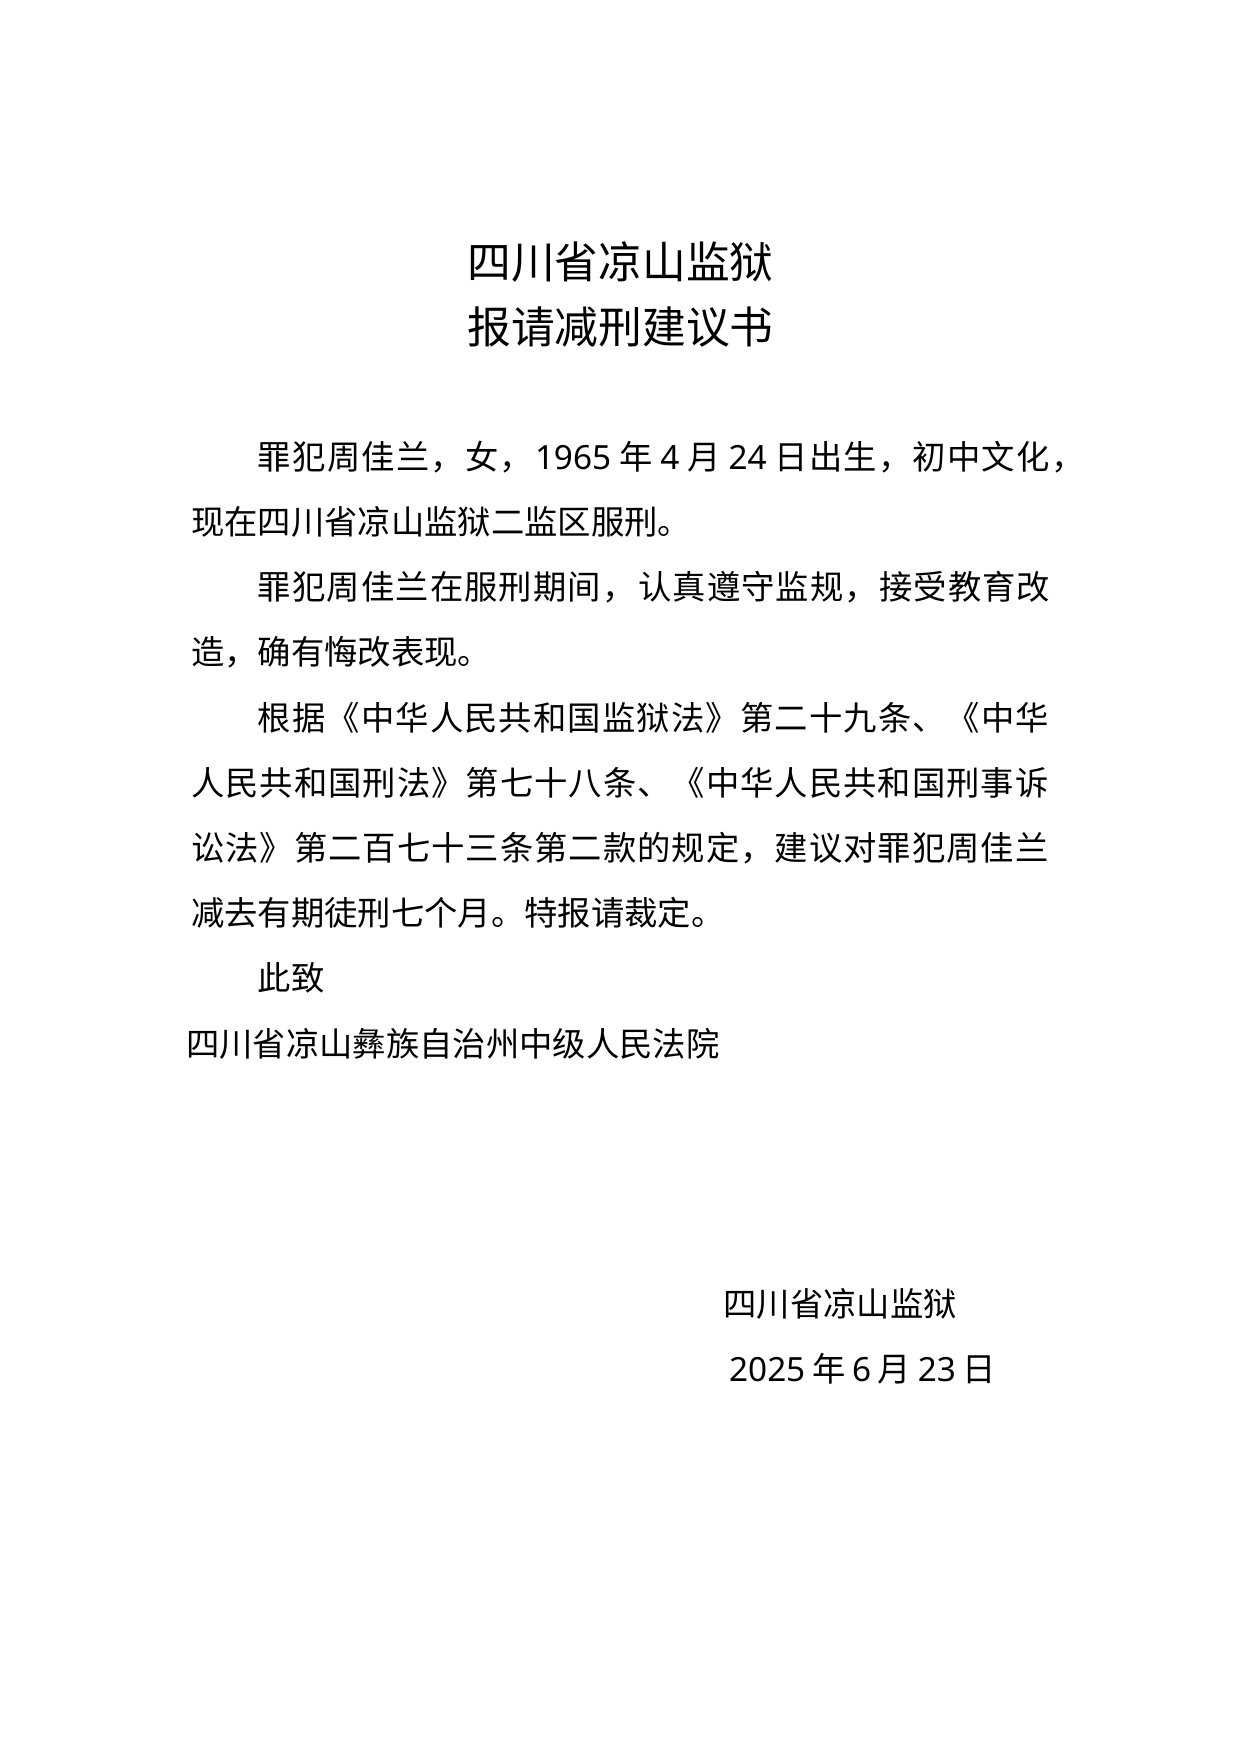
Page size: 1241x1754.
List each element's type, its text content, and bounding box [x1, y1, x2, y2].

text 根据《中华人民共和国监狱法》第二十九条、《中华人民共和国刑法》第七十八条、《中华人民共和国刑事诉讼法》第二百七十三条第二款的规定，建议对罪犯周佳兰减去有期徒刑七个月。特报请裁定。 [191, 683, 1052, 943]
text 此致 [191, 944, 1052, 1009]
text 罪犯周佳兰，女，1965年4月24日出生，初中文化，现在四川省凉山监狱二监区服刑。 [191, 422, 1052, 552]
text 四川省凉山监狱 [195, 1269, 1053, 1334]
text 四川省凉山监狱 [187, 227, 1053, 292]
text 罪犯周佳兰在服刑期间，认真遵守监规，接受教育改造，确有悔改表现。 [191, 553, 1052, 683]
text 2025年6月23日 [195, 1334, 1053, 1399]
text 报请减刑建议书 [187, 292, 1053, 357]
text 四川省凉山彝族自治州中级人民法院 [186, 1009, 1053, 1074]
